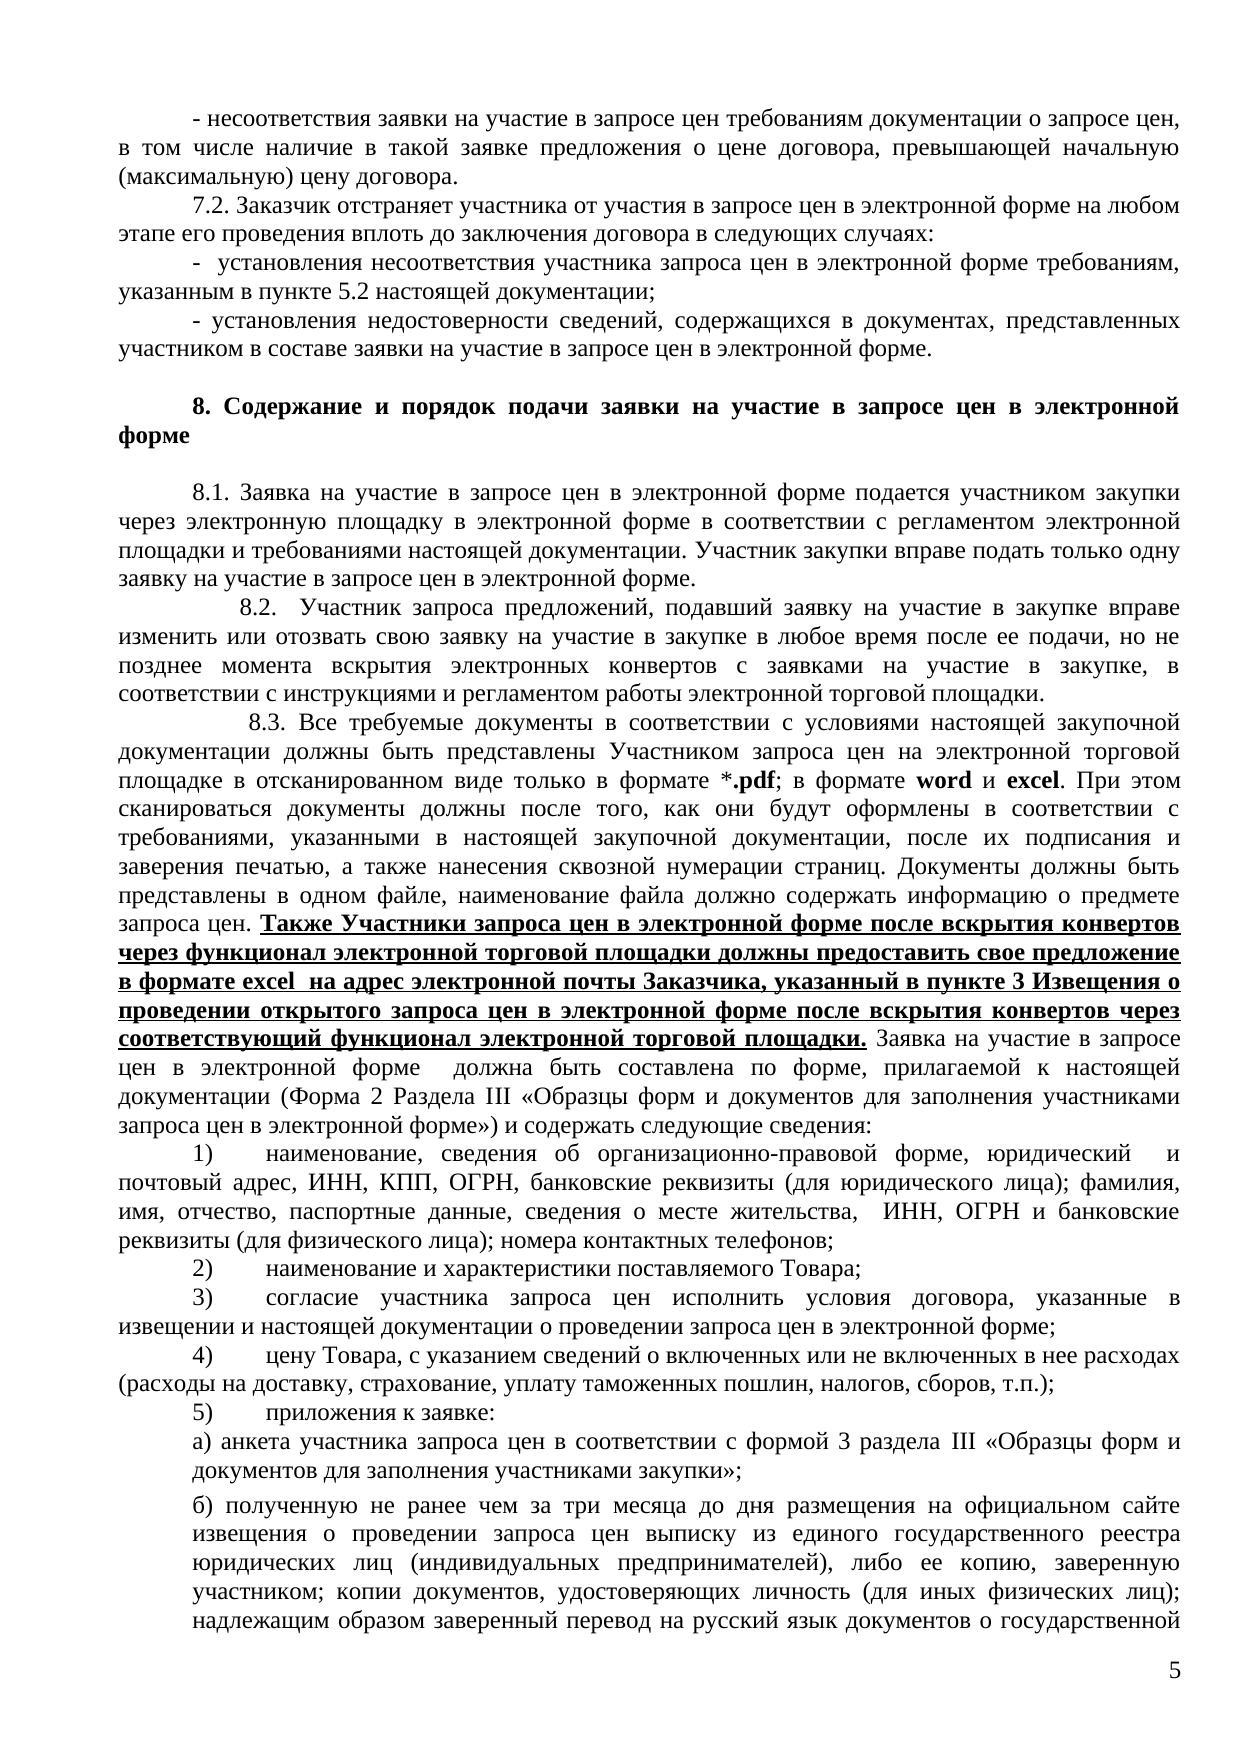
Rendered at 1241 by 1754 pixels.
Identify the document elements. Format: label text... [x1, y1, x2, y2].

list 8.3. Все требуемые документы в соответствии с условиями настоящей закупочной документации должны быть представлены Участником запроса цен на электронной торговой площадке в отсканированном виде только в формате *.pdf; в формате word и excel. При этом сканироваться документы должны после того, как они будут оформлены в соответствии с требованиями, указанными в настоящей закупочной документации, после их подписания и заверения печатью, а также нанесения сквозной нумерации страниц. Документы должны быть представлены в одном файле, наименование файла должно содержать информацию о предмете запроса цен. Также Участники запроса цен в электронной форме после вскрытия конвертов через функционал электронной торговой площадки должны предоставить свое предложение в формате excel на адрес электронной почты Заказчика, указанный в пункте 3 Извещения о проведении открытого запроса цен в электронной форме после вскрытия конвертов через соответствующий функционал электронной торговой площадки. Заявка на участие в запросе цен в электронной форме должна быть составлена по форме, прилагаемой к настоящей документации (Форма 2 Раздела III «Образцы форм и документов для заполнения участниками запроса цен в электронной форме») и содержать следующие сведения: [118, 707, 1181, 962]
text 8. Содержание и порядок подачи заявки на участие в запросе цен в электронной форме [118, 391, 1181, 448]
text 8.1. Заявка на участие в запросе цен в электронной форме подается участником закупки через электронную площадку в электронной форме в соответствии с регламентом электронной площадки и требованиями настоящей документации. Участник закупки вправе подать только одну заявку на участие в запросе цен в электронной форме. [118, 477, 1181, 592]
text 7.2. Заказчик отстраняет участника от участия в запросе цен в электронной форме на любом этапе его проведения вплоть до заключения договора в следующих случаях: [118, 190, 1181, 247]
text а) анкета участника запроса цен в соответствии с формой 3 раздела III «Образцы форм и документов для заполнения участниками закупки»; [192, 1426, 1181, 1483]
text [192, 1490, 1181, 1633]
text - установления несоответствия участника запроса цен в электронной форме требованиям, указанным в пункте 5.2 настоящей документации; [118, 247, 1181, 305]
list 8.2. Участник запроса предложений, подавший заявку на участие в закупке вправе изменить или отозвать свою заявку на участие в закупке в любое время после ее подачи, но не позднее момента вскрытия электронных конвертов с заявками на участие в закупке, в соответствии с инструкциями и регламентом работы электронной торговой площадки. [118, 592, 1181, 707]
list наименование, сведения об организационно-правовой форме, юридический и почтовый адрес, ИНН, КПП, ОГРН, банковские реквизиты (для юридического лица); фамилия, имя, отчество, паспортные данные, сведения о месте жительства, ИНН, ОГРН и банковские реквизиты (для физического лица); номера контактных телефонов; [118, 1138, 1181, 1253]
text - несоответствия заявки на участие в запросе цен требованиям документации о запросе цен, в том числе наличие в такой заявке предложения о цене договора, превышающей начальную (максимальную) цену договора. [118, 103, 1181, 190]
text - установления недостоверности сведений, содержащихся в документах, представленных участником в составе заявки на участие в запросе цен в электронной форме. [118, 305, 1181, 362]
list наименование и характеристики поставляемого Товара; [118, 1253, 1181, 1282]
list 8.3. Все требуемые документы в соответствии с условиями настоящей закупочной документации должны быть представлены Участником запроса цен на электронной торговой площадке в отсканированном виде только в формате *.pdf; в формате word и excel. При этом сканироваться документы должны после того, как они будут оформлены в соответствии с требованиями, указанными в настоящей закупочной документации, после их подписания и заверения печатью, а также нанесения сквозной нумерации страниц. Документы должны быть представлены в одном файле, наименование файла должно содержать информацию о предмете запроса цен. Также Участники запроса цен в электронной форме после вскрытия конвертов через функционал электронной торговой площадки должны предоставить свое предложение в формате excel на адрес электронной почты Заказчика, указанный в пункте 3 Извещения о проведении открытого запроса цен в электронной форме после вскрытия конвертов через соответствующий функционал электронной торговой площадки. Заявка на участие в запросе цен в электронной форме должна быть составлена по форме, прилагаемой к настоящей документации (Форма 2 Раздела III «Образцы форм и документов для заполнения участниками запроса цен в электронной форме») и содержать следующие сведения: [118, 1021, 1181, 1138]
list согласие участника запроса цен исполнить условия договора, указанные в извещении и настоящей документации о проведении запроса цен в электронной форме; [118, 1282, 1181, 1340]
list цену Товара, с указанием сведений о включенных или не включенных в нее расходах (расходы на доставку, страхование, уплату таможенных пошлин, налогов, сборов, т.п.); [118, 1340, 1181, 1397]
list приложения к заявке: [118, 1397, 1181, 1426]
